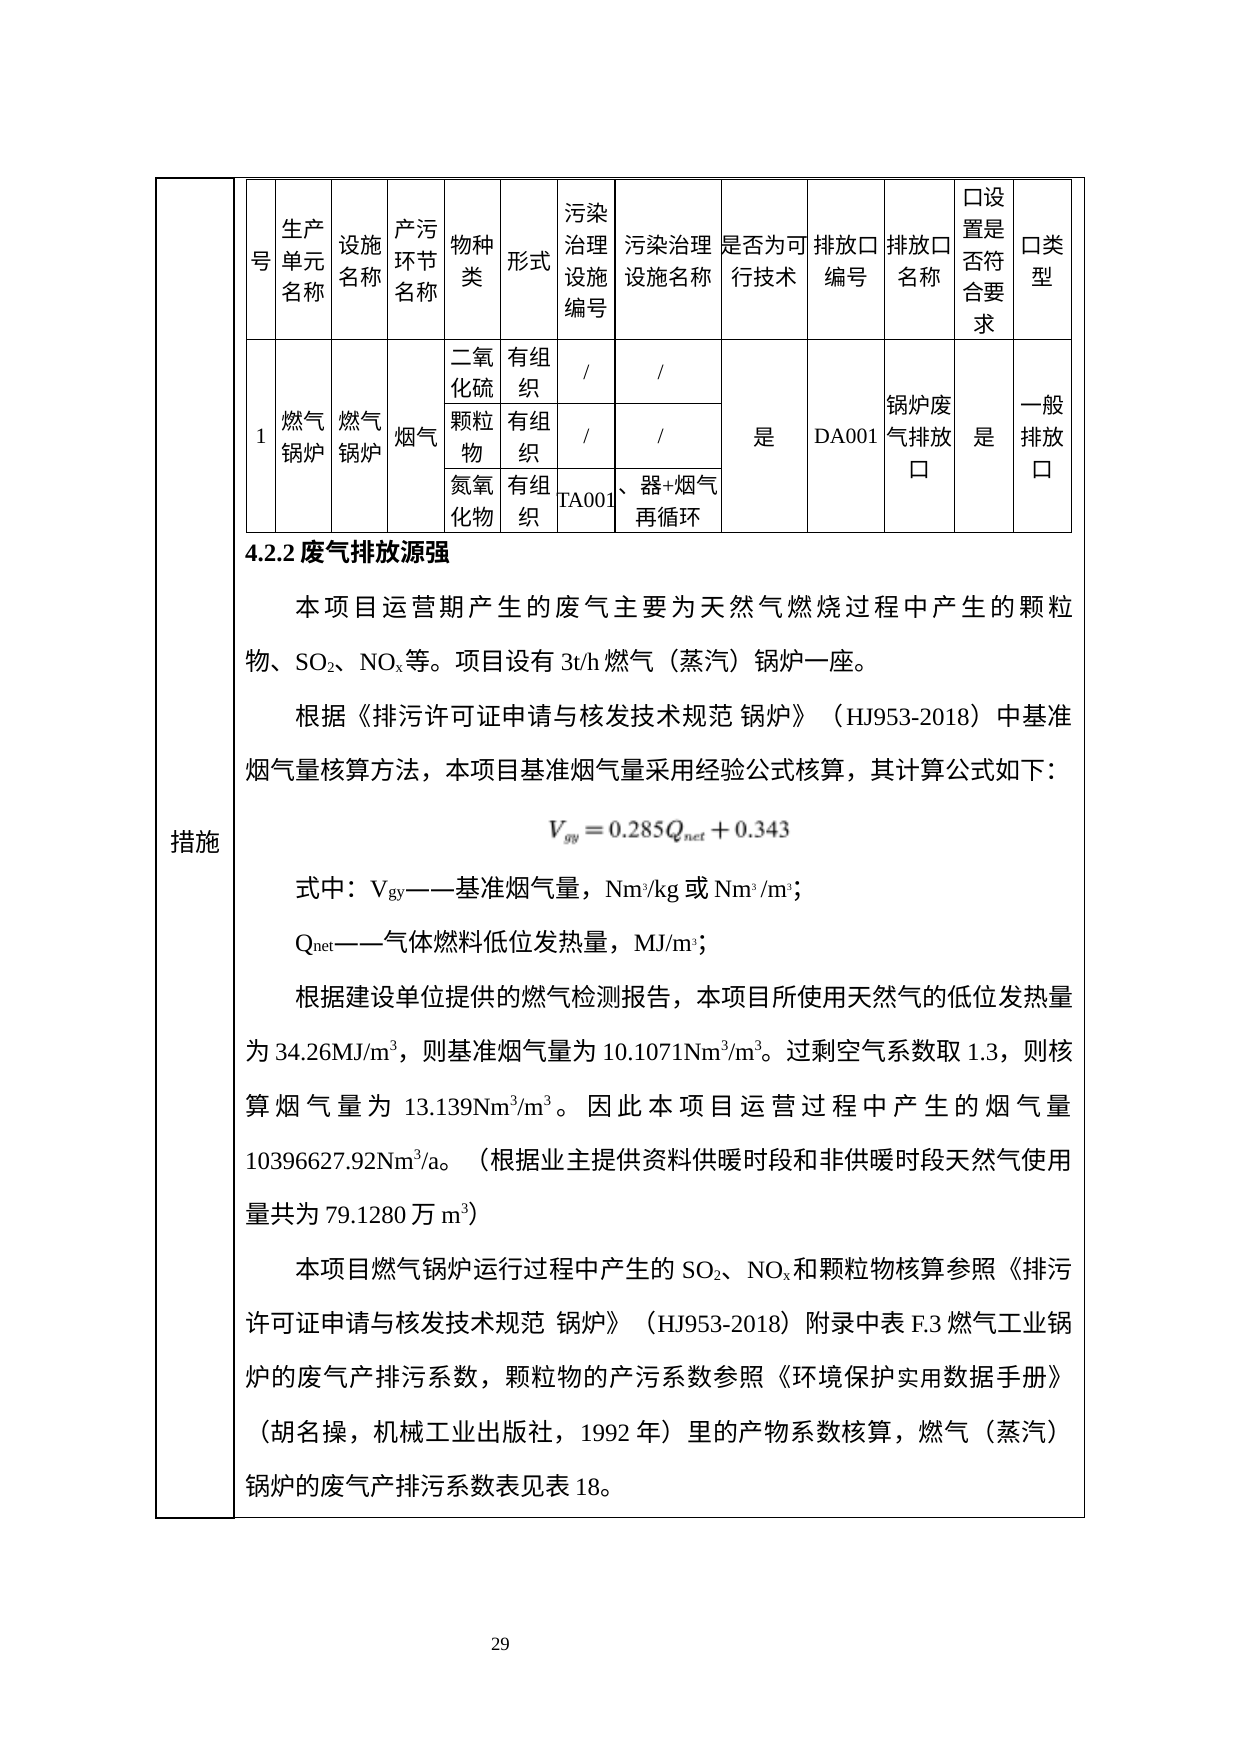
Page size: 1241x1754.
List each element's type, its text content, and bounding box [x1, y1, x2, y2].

picture [527, 804, 817, 858]
table_cell 运营 期环 境影 响和 保护 措施 [157, 179, 233, 1517]
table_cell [235, 178, 1084, 1517]
